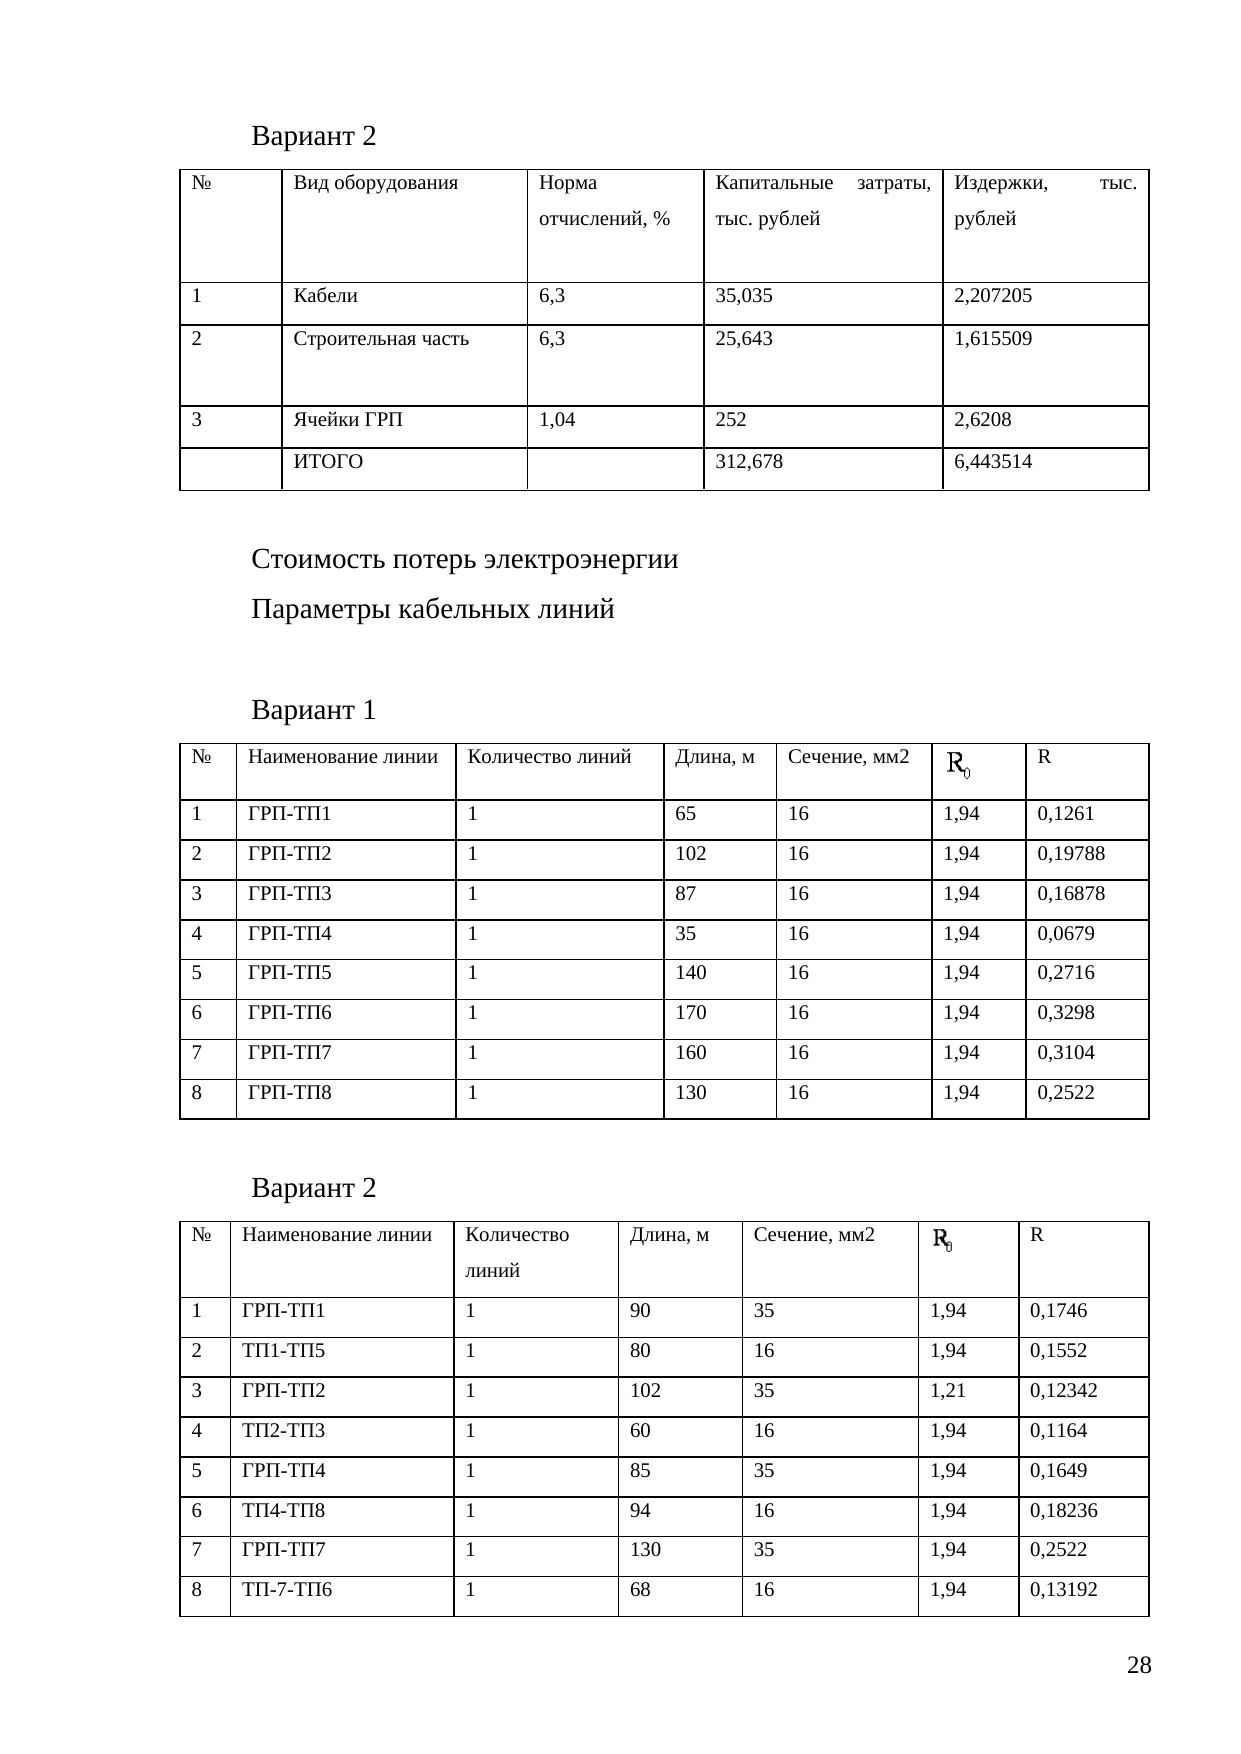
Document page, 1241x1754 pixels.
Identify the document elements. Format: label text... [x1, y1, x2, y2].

table_cell 1,94 [933, 841, 1025, 879]
table_cell ГРП-ТП1 [237, 801, 455, 839]
table_cell ГРП-ТП3 [237, 881, 455, 919]
table_cell 16 [777, 801, 931, 839]
table_cell 2 [181, 1338, 230, 1376]
table_cell 85 [619, 1458, 742, 1496]
table_cell 1 [457, 801, 663, 839]
table_cell ГРП-ТП7 [237, 1040, 455, 1078]
table_header Количество линий [455, 1222, 618, 1296]
text Параметры кабельных линий [177, 592, 1152, 625]
table_cell 102 [619, 1378, 742, 1416]
table_cell 68 [619, 1577, 742, 1616]
table_cell 0,3298 [1027, 1000, 1148, 1038]
table_cell 2 [181, 841, 236, 879]
table_cell 1 [457, 960, 663, 999]
table_cell 1 [455, 1458, 618, 1496]
table_cell 35 [743, 1458, 918, 1496]
table_cell ТП2-ТП3 [231, 1418, 453, 1456]
table_cell 35 [665, 921, 776, 959]
table_cell 1 [181, 283, 281, 324]
table_cell 1,94 [919, 1338, 1018, 1376]
picture [929, 1221, 954, 1257]
table_header R [1020, 1222, 1148, 1296]
table_cell 1,94 [919, 1577, 1018, 1616]
table_cell 0,1164 [1020, 1418, 1148, 1456]
table_header R [1027, 744, 1148, 799]
table_header № [181, 170, 281, 282]
table_cell 80 [619, 1338, 742, 1376]
table_cell 2,207205 [944, 283, 1148, 324]
table_cell 1,94 [933, 881, 1025, 919]
table_cell 0,3104 [1027, 1040, 1148, 1078]
table_cell 1 [455, 1378, 618, 1416]
table_cell [528, 449, 703, 489]
table_cell 16 [777, 1040, 931, 1078]
table_header Наименование линии [231, 1222, 453, 1296]
table_cell 2,6208 [944, 407, 1148, 447]
table_cell 6 [181, 1498, 230, 1536]
table_cell 6,3 [528, 326, 703, 405]
table_cell 0,1649 [1020, 1458, 1148, 1496]
table_cell 1,94 [919, 1418, 1018, 1456]
table_cell 1 [455, 1418, 618, 1456]
table_cell ИТОГО [283, 449, 527, 489]
table_cell 16 [777, 881, 931, 919]
table_cell ГРП-ТП6 [237, 1000, 455, 1038]
table_cell 1,94 [919, 1298, 1018, 1336]
table_cell 16 [777, 921, 931, 959]
table_cell 0,1746 [1020, 1298, 1148, 1336]
picture [943, 744, 973, 785]
table_header Издержки, тыс. рублей [944, 170, 1148, 282]
table_cell 1 [455, 1338, 618, 1376]
table_cell 6 [181, 1000, 236, 1038]
table_cell 1 [457, 921, 663, 959]
table_header Сечение, мм2 [777, 744, 931, 799]
table_cell Строительная часть [283, 326, 527, 405]
table_cell ГРП-ТП2 [237, 841, 455, 879]
table_cell 1 [457, 1080, 663, 1118]
table_cell 140 [665, 960, 776, 999]
table_cell 35 [743, 1298, 918, 1336]
table_header [919, 1222, 1018, 1296]
table_cell ТП-7-ТП6 [231, 1577, 453, 1616]
text Вариант 2 [177, 1170, 1152, 1204]
table_header [933, 744, 1025, 799]
table_cell 1 [457, 881, 663, 919]
table_cell ТП4-ТП8 [231, 1498, 453, 1536]
table_cell 8 [181, 1080, 236, 1118]
table_cell 252 [705, 407, 942, 447]
table_cell 65 [665, 801, 776, 839]
table_cell 1 [455, 1537, 618, 1576]
table_cell 0,19788 [1027, 841, 1148, 879]
table_cell 160 [665, 1040, 776, 1078]
table_cell 1 [457, 1040, 663, 1078]
table_cell 7 [181, 1537, 230, 1576]
table_cell 1,94 [933, 1040, 1025, 1078]
table_header Количество линий [457, 744, 663, 799]
table_cell [181, 449, 281, 489]
table_cell 0,0679 [1027, 921, 1148, 959]
table_cell 1,615509 [944, 326, 1148, 405]
table_header № [181, 744, 236, 799]
table_cell 2 [181, 326, 281, 405]
table_cell ГРП-ТП4 [231, 1458, 453, 1496]
table_cell 0,13192 [1020, 1577, 1148, 1616]
table_header Вид оборудования [283, 170, 527, 282]
table_cell 1 [181, 801, 236, 839]
table_cell 1,94 [919, 1458, 1018, 1496]
table_cell ГРП-ТП1 [231, 1298, 453, 1336]
table_header Наименование линии [237, 744, 455, 799]
table_cell 6,443514 [944, 449, 1148, 489]
table_cell 1 [455, 1577, 618, 1616]
table_cell 1 [457, 1000, 663, 1038]
table_cell 1,04 [528, 407, 703, 447]
table_cell 1,94 [919, 1498, 1018, 1536]
table_cell 35,035 [705, 283, 942, 324]
table_cell 16 [777, 841, 931, 879]
table_header Сечение, мм2 [743, 1222, 918, 1296]
table_cell 5 [181, 960, 236, 999]
table_cell 3 [181, 1378, 230, 1416]
table_cell 1,94 [933, 1000, 1025, 1038]
table_cell 1,21 [919, 1378, 1018, 1416]
table_cell 0,1261 [1027, 801, 1148, 839]
table_cell 4 [181, 1418, 230, 1456]
text Стоимость потерь электроэнергии [177, 541, 1152, 575]
table_cell 0,2522 [1027, 1080, 1148, 1118]
table_cell 0,12342 [1020, 1378, 1148, 1416]
table_cell ГРП-ТП7 [231, 1537, 453, 1576]
table_cell 170 [665, 1000, 776, 1038]
text Вариант 1 [177, 692, 1152, 726]
table_header Длина, м [619, 1222, 742, 1296]
table_cell Кабели [283, 283, 527, 324]
table_cell 16 [743, 1498, 918, 1536]
table_cell 0,16878 [1027, 881, 1148, 919]
table_cell 60 [619, 1418, 742, 1456]
table_header Норма отчислений, % [528, 170, 703, 282]
table_cell 1,94 [919, 1537, 1018, 1576]
table_cell 1 [455, 1498, 618, 1536]
table_cell 16 [743, 1577, 918, 1616]
table_cell 3 [181, 407, 281, 447]
table_cell 90 [619, 1298, 742, 1336]
table_cell 0,2522 [1020, 1537, 1148, 1576]
table_cell 25,643 [705, 326, 942, 405]
table_cell 0,18236 [1020, 1498, 1148, 1536]
table_cell 16 [777, 960, 931, 999]
table_cell 7 [181, 1040, 236, 1078]
table_cell 16 [743, 1418, 918, 1456]
table_cell 16 [743, 1338, 918, 1376]
table_header № [181, 1222, 230, 1296]
table_cell 0,1552 [1020, 1338, 1148, 1376]
table_cell 8 [181, 1577, 230, 1616]
table_cell 35 [743, 1378, 918, 1416]
table_cell 1,94 [933, 1080, 1025, 1118]
table_cell ГРП-ТП4 [237, 921, 455, 959]
table_cell 1,94 [933, 801, 1025, 839]
table_cell Ячейки ГРП [283, 407, 527, 447]
table_cell 0,2716 [1027, 960, 1148, 999]
table_cell 94 [619, 1498, 742, 1536]
table_cell 5 [181, 1458, 230, 1496]
table_cell 130 [619, 1537, 742, 1576]
table_cell 1 [457, 841, 663, 879]
table_cell 6,3 [528, 283, 703, 324]
table_header Капитальные затраты, тыс. рублей [705, 170, 942, 282]
text Вариант 2 [177, 118, 1152, 152]
table_cell 16 [777, 1080, 931, 1118]
table_cell 1,94 [933, 921, 1025, 959]
table_cell 3 [181, 881, 236, 919]
table_cell 4 [181, 921, 236, 959]
table_cell 16 [777, 1000, 931, 1038]
table_cell 1 [181, 1298, 230, 1336]
table_cell 312,678 [705, 449, 942, 489]
table_cell ГРП-ТП5 [237, 960, 455, 999]
table_cell 87 [665, 881, 776, 919]
table_cell ГРП-ТП8 [237, 1080, 455, 1118]
table_header Длина, м [665, 744, 776, 799]
table_cell 102 [665, 841, 776, 879]
table_cell ТП1-ТП5 [231, 1338, 453, 1376]
table_cell ГРП-ТП2 [231, 1378, 453, 1416]
table_cell 1,94 [933, 960, 1025, 999]
table_cell 130 [665, 1080, 776, 1118]
table_cell 35 [743, 1537, 918, 1576]
table_cell 1 [455, 1298, 618, 1336]
